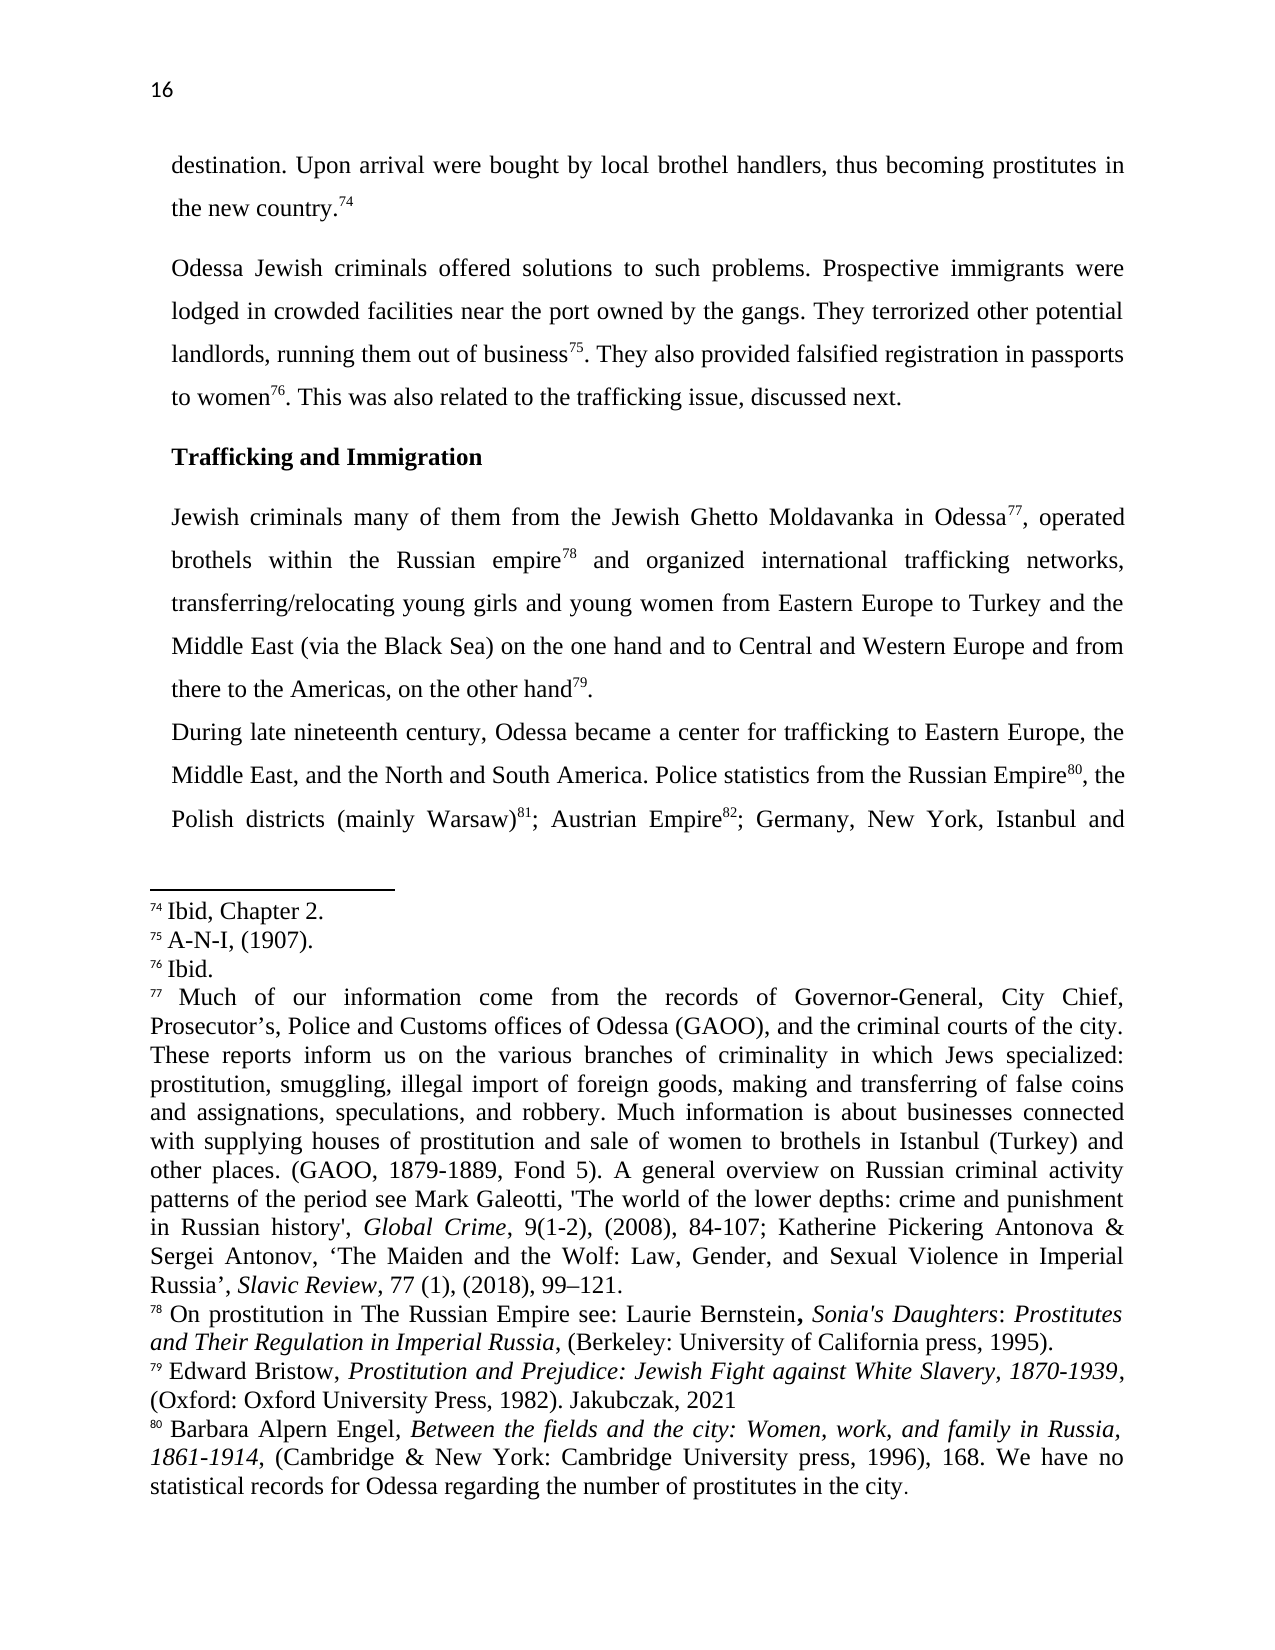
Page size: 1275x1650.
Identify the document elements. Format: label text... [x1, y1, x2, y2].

text Odessa Jewish criminals offered solutions to such problems. Prospective immigrants were lodged in crowded facilities near the port owned by the gangs. They terrorized other potential landlords, running them out of business. They also provided falsified registration in passports to women. This was also related to the trafficking issue, discussed next. [171, 253, 1125, 411]
text According to Russian law men could obtain passports, but women could not. A woman wishing to emigrate had to register in her father’s or husband’s passport. Immigrating women needed to be accompanied by men in whose passport they were registered, many of them were criminals using forged passports. In many cases women were raped while traveling to their destination. Upon arrival were bought by local brothel handlers, thus becoming prostitutes in the new country. [171, 150, 1125, 222]
text During late nineteenth century, Odessa became a center for trafficking to Eastern Europe, the Middle East, and the North and South America. Police statistics from the Russian Empire, the Polish districts (mainly Warsaw); Austrian Empire; Germany, New York, Istanbul and Argentina establish that this specific criminal activity (sometimes referred to as “white slavery”) was very much a Jewish occupation. Jews were also prominent in shipping "white slaves" out of the neighboring Hapsburg Empire as well. For example, research from 1908 by Zionist officials indicates that in 1907, hundred and four out hundred twenty four pimps tried in Russian courts (84%); eighty of ninety three pimps entering Argentina and Brazil (86%); sixty eight of hundred and one Hungarian pimps (67%) and thirty eight of thirty nine pimps (97%) in the Austrian province of Galicia were Jews. Even the vocabulary used in this trade came mostly from the Yiddish language. [171, 717, 1125, 832]
text Jewish criminals many of them from the Jewish Ghetto Moldavanka in Odessa, operated brothels within the Russian empire and organized international trafficking networks, transferring/relocating young girls and young women from Eastern Europe to Turkey and the Middle East (via the Black Sea) on the one hand and to Central and Western Europe and from there to the Americas, on the other hand. [171, 502, 1125, 703]
text Trafficking and Immigration [171, 442, 1125, 471]
